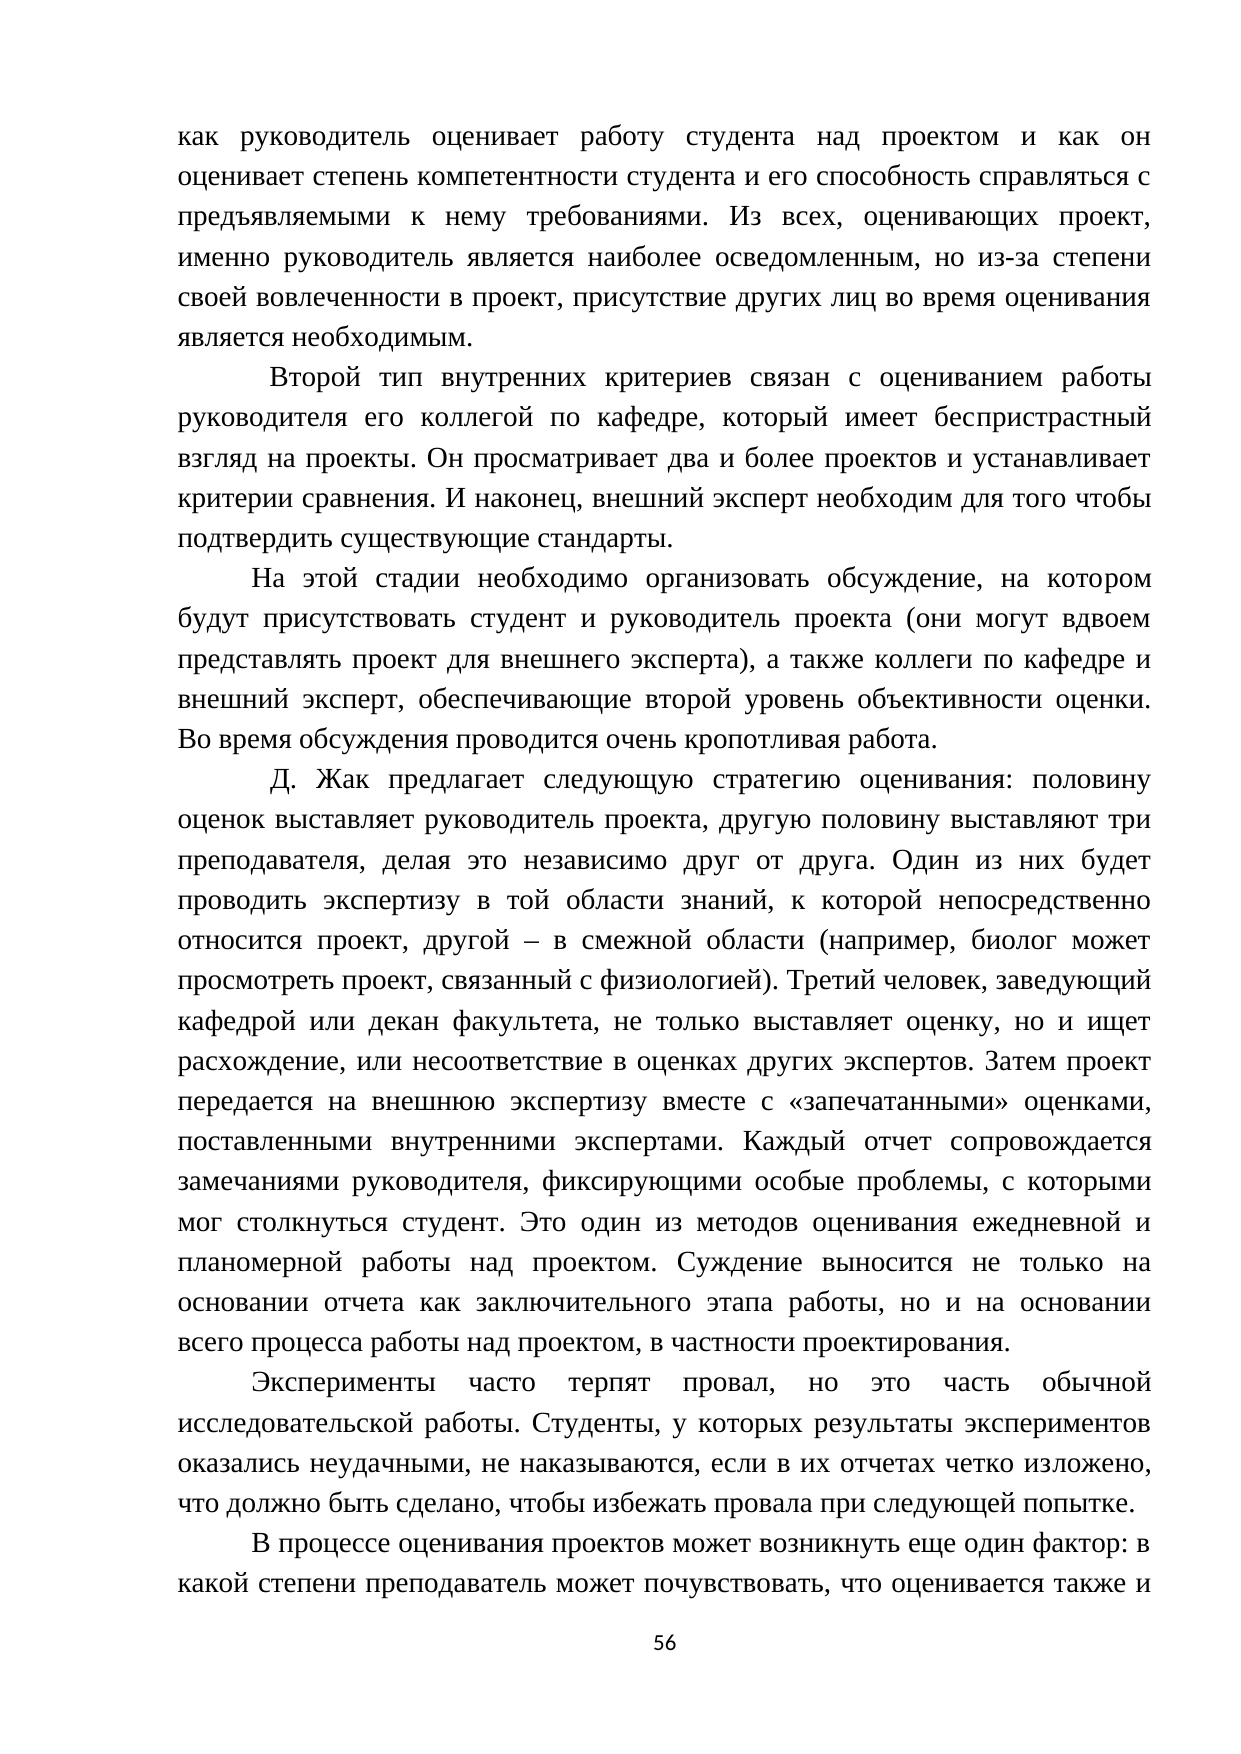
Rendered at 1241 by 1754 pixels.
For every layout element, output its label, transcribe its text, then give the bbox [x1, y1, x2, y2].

text Д. Жак предлагает следующую стратегию оценивания: половину оценок выставляет руководитель проекта, другую половину выставляют три преподавателя, делая это независимо друг от друга. Один из них будет проводить экспертизу в той области знаний, к которой непосредственно относится проект, другой – в смежной области (например, биолог может просмотреть проект, связанный с физиологией). Третий человек, заведующий кафедрой или декан факультета, не только выставляет оценку, но и ищет расхождение, или несоответствие в оценках других экспертов. Затем проект передается на внешнюю экспертизу вместе с «запечатанными» оценками, поставленными внутренними экспертами. Каждый отчет сопровождается замечаниями руководителя, фиксирующими особые проблемы, с которыми мог столкнуться студент. Это один из методов оценивания ежедневной и планомерной работы над проектом. Суждение выносится не только на основании отчета как заключительного этапа работы, но и на основании всего процесса работы над проектом, в частности проектирования. [177, 761, 1152, 1358]
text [177, 118, 1152, 353]
text На этой стадии необходимо организовать обсуждение, на котором будут присутствовать студент и руководитель проекта (они могут вдвоем представлять проект для внешнего эксперта), а также коллеги по кафедре и внешний эксперт, обеспечивающие второй уровень объективности оценки. Во время обсуждения проводится очень кропотливая работа. [177, 560, 1152, 755]
text Второй тип внутренних критериев связан с оцениванием работы руководителя его коллегой по кафедре, который имеет беспристрастный взгляд на проекты. Он просматривает два и более проектов и устанавливает критерии сравнения. И наконец, внешний эксперт необходим для того чтобы подтвердить существующие стандарты. [177, 359, 1152, 554]
text Эксперименты часто терпят провал, но это часть обычной исследовательской работы. Студенты, у которых результаты экспериментов оказались неудачными, не наказываются, если в их отчетах четко изложено, что должно быть сделано, чтобы избежать провала при следующей попытке. [177, 1364, 1152, 1519]
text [177, 1525, 1152, 1599]
